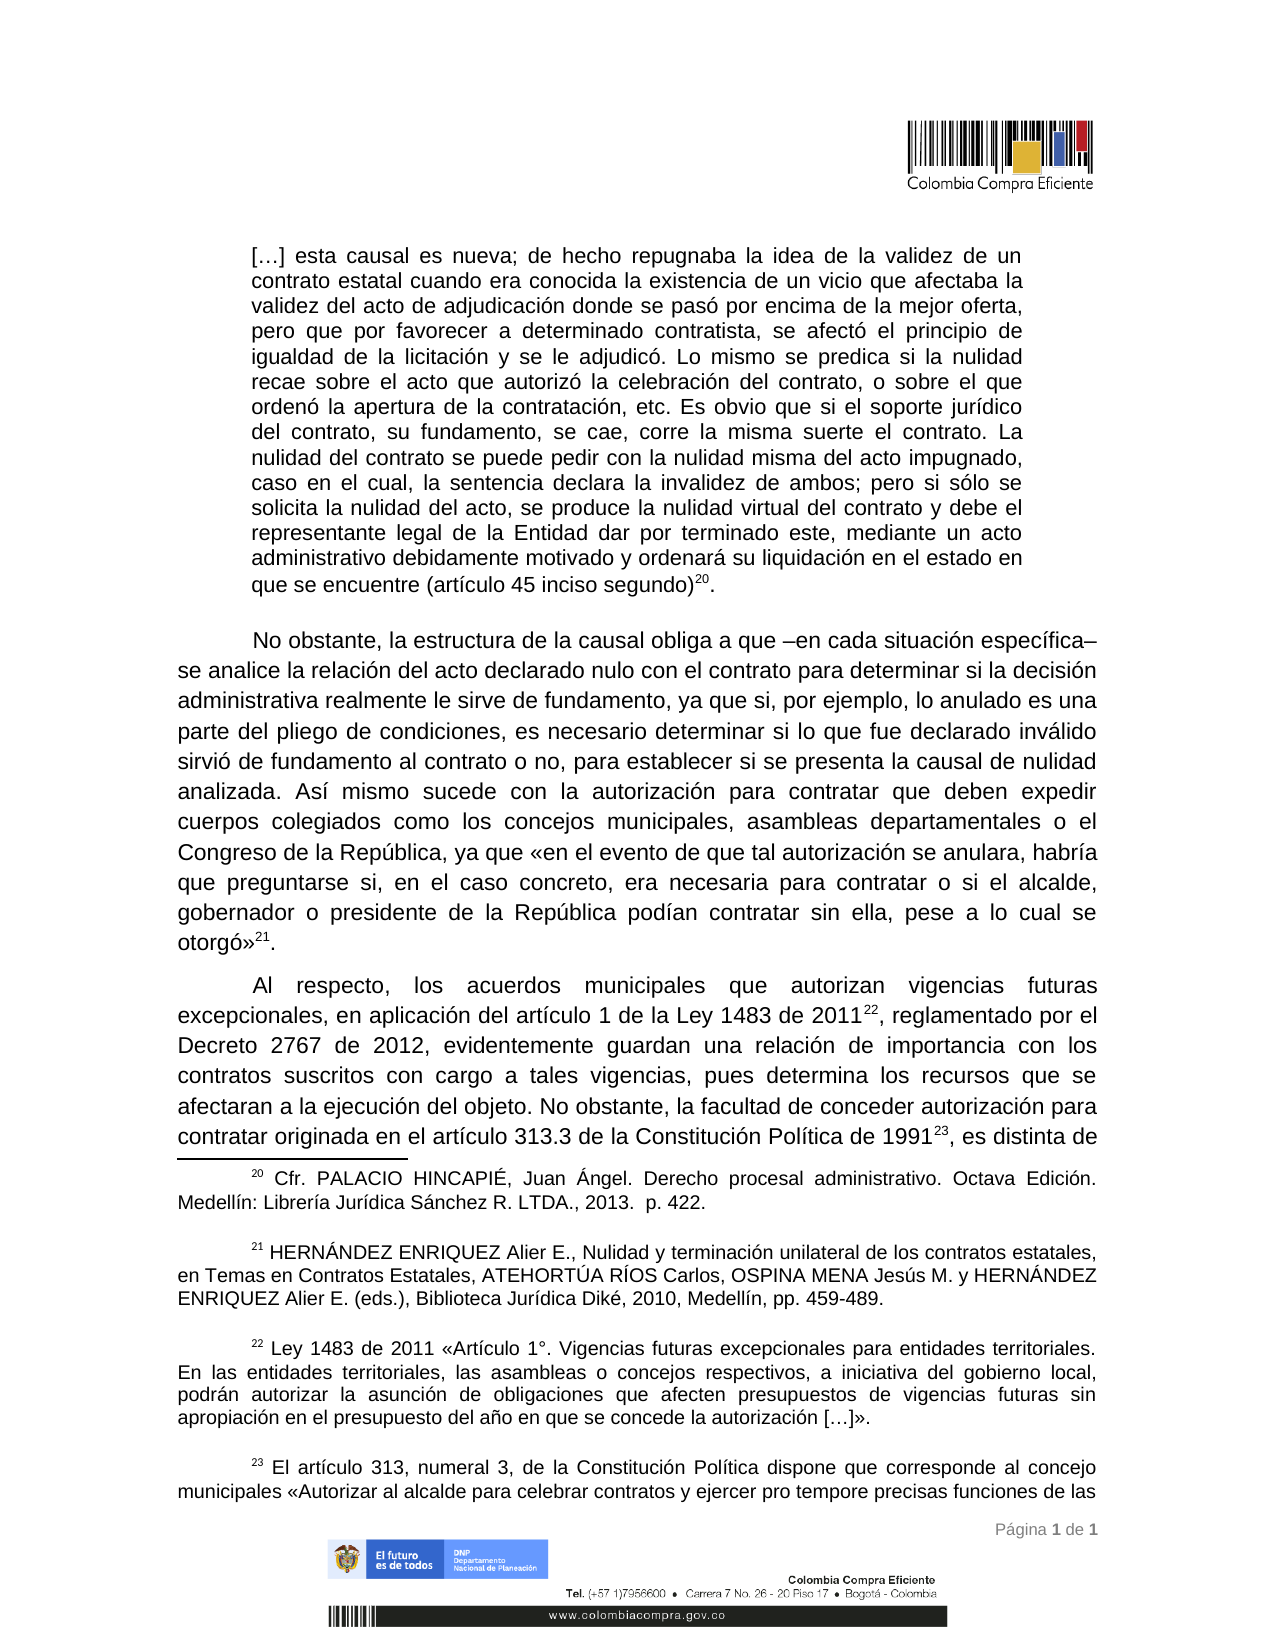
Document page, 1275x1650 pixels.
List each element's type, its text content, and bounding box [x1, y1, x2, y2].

text Al respecto, los acuerdos municipales que autorizan vigencias futuras excepcionales, en aplicación del artículo 1 de la Ley 1483 de 2011, reglamentado por el Decreto 2767 de 2012, evidentemente guardan una relación de importancia con los contratos suscritos con cargo a tales vigencias, pues determina los recursos que se afectaran a la ejecución del objeto. No obstante, la facultad de conceder autorización para contratar originada en el artículo 313.3 de la Constitución Política de 1991, es distinta de la autorización para asumir obligaciones con cargo a vigencias futuras a la que se refiere el artículo 1 de la Ley 1483 de 2011, mientras que la primera se relaciona con el contrato al punto de condicionar la apertura del procedimiento de selección o la suscripción del contrato, la segunda se refiere a la posibilidad de afectar el presupuesto de anualidades futuras. [177, 972, 1098, 1149]
picture [896, 114, 1103, 200]
picture [327, 1539, 948, 1627]
text […] esta causal es nueva; de hecho repugnaba la idea de la validez de un contrato estatal cuando era conocida la existencia de un vicio que afectaba la validez del acto de adjudicación donde se pasó por encima de la mejor oferta, pero que por favorecer a determinado contratista, se afectó el principio de igualdad de la licitación y se le adjudicó. Lo mismo se predica si la nulidad recae sobre el acto que autorizó la celebración del contrato, o sobre el que ordenó la apertura de la contratación, etc. Es obvio que si el soporte jurídico del contrato, su fundamento, se cae, corre la misma suerte el contrato. La nulidad del contrato se puede pedir con la nulidad misma del acto impugnado, caso en el cual, la sentencia declara la invalidez de ambos; pero si sólo se solicita la nulidad del acto, se produce la nulidad virtual del contrato y debe el representante legal de la Entidad dar por terminado este, mediante un acto administrativo debidamente motivado y ordenará su liquidación en el estado en que se encuentre (artículo 45 inciso segundo). [251, 243, 1024, 597]
text No obstante, la estructura de la causal obliga a que –en cada situación específica– se analice la relación del acto declarado nulo con el contrato para determinar si la decisión administrativa realmente le sirve de fundamento, ya que si, por ejemplo, lo anulado es una parte del pliego de condiciones, es necesario determinar si lo que fue declarado inválido sirvió de fundamento al contrato o no, para establecer si se presenta la causal de nulidad analizada. Así mismo sucede con la autorización para contratar que deben expedir cuerpos colegiados como los concejos municipales, asambleas departamentales o el Congreso de la República, ya que «en el evento de que tal autorización se anulara, habría que preguntarse si, en el caso concreto, era necesaria para contratar o si el alcalde, gobernador o presidente de la República podían contratar sin ella, pese a lo cual se otorgó». [177, 627, 1098, 956]
